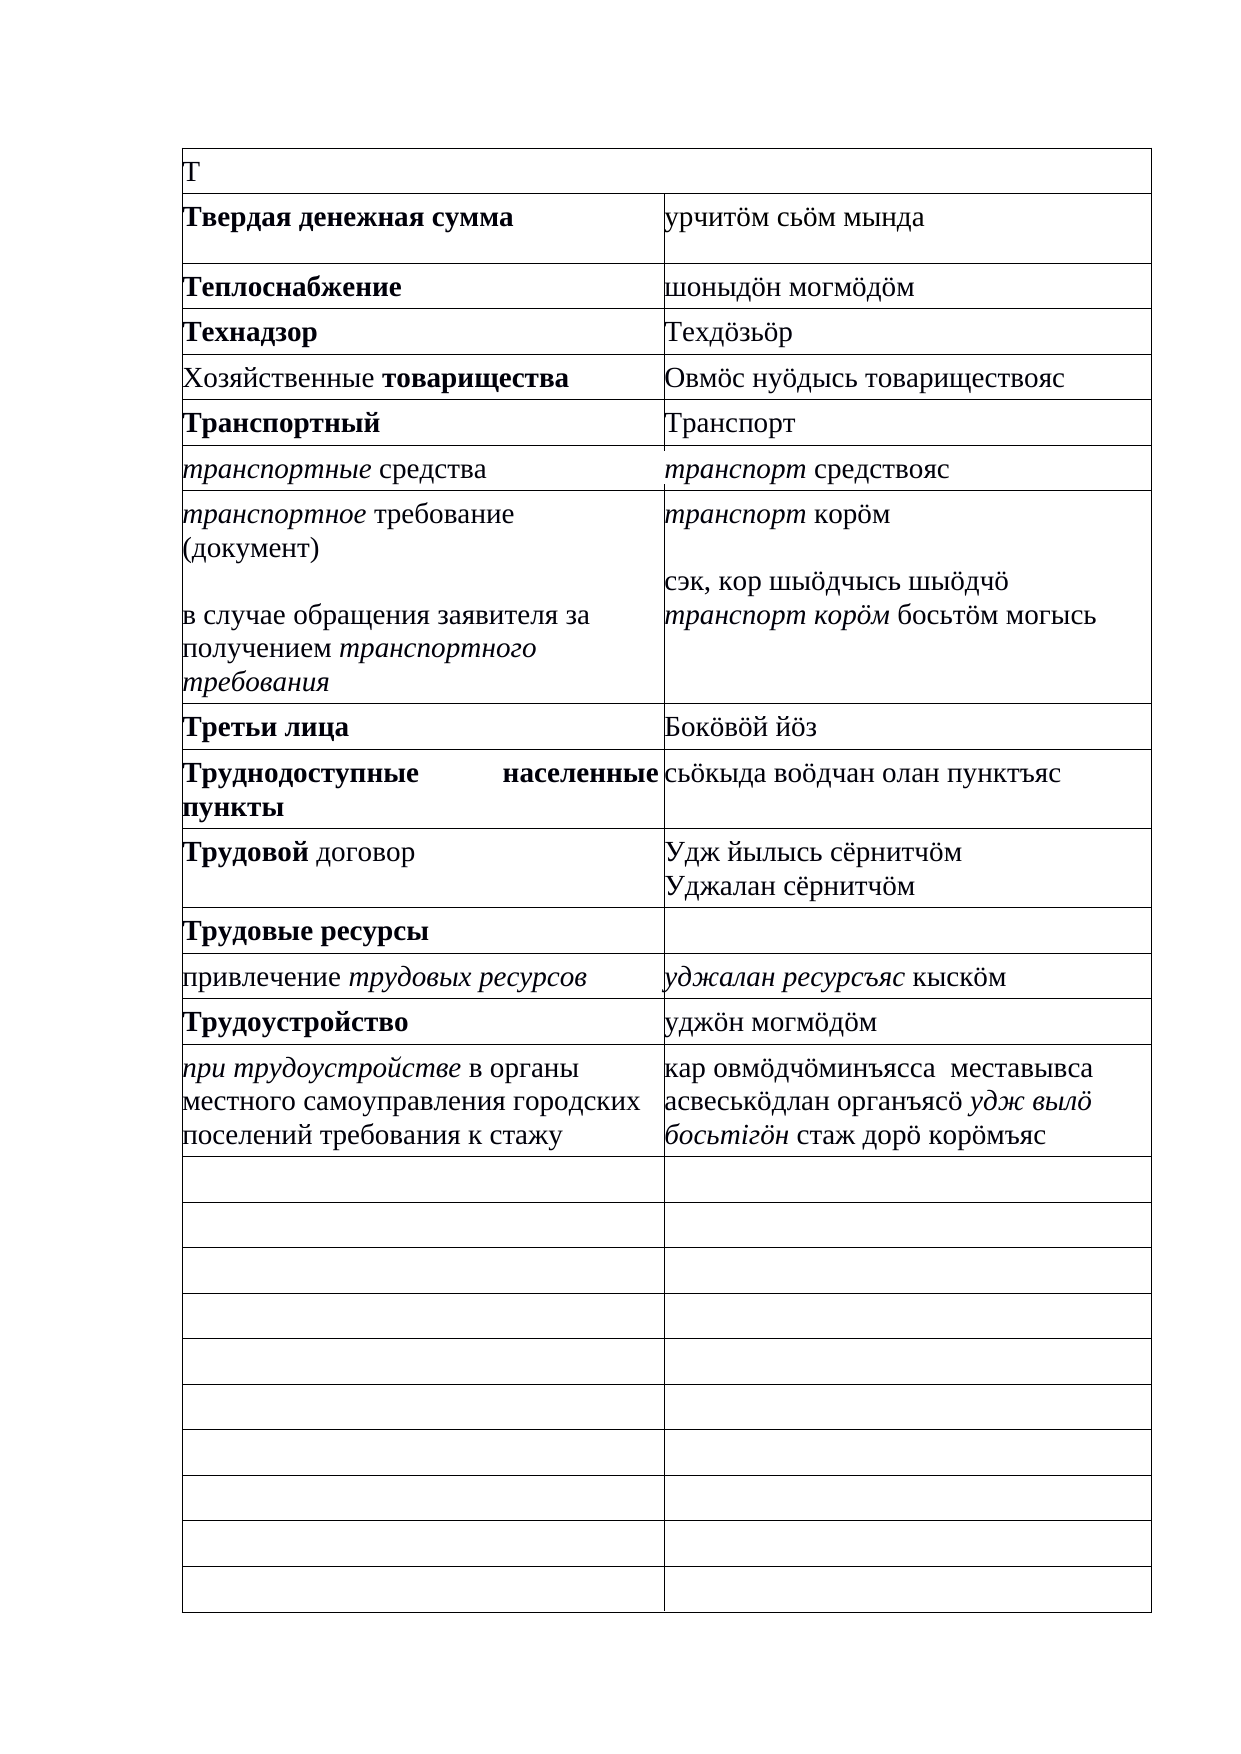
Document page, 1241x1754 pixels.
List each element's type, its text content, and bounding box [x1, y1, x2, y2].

table_cell Трудоустройство [183, 999, 664, 1043]
table_cell Третьи лица [183, 704, 664, 749]
table_cell [183, 1339, 664, 1384]
table_cell привлечение трудовых ресурсов [183, 954, 664, 998]
table_header Т [183, 149, 1151, 193]
table_cell [665, 1430, 1151, 1475]
table_cell сьӧкыда воӧдчан олан пунктъяс [665, 750, 1151, 828]
table_cell Трудовой договор [183, 829, 664, 907]
table_cell Бокӧвӧй йӧз [665, 704, 1151, 749]
table_cell Трудовые ресурсы [183, 908, 664, 952]
table_cell [183, 1385, 664, 1429]
table_cell транспортное требование (документ) в случае обращения заявителя за получением транспортного требования [183, 491, 664, 703]
table_cell кар овмӧдчӧминъясса меставывса асвеськӧдлан органъясӧ удж вылӧ босьтігӧн стаж дорӧ корӧмъяс [665, 1045, 1151, 1156]
table_cell [183, 1203, 664, 1247]
table_cell Овмӧс нуӧдысь товариществояс [665, 355, 1151, 399]
table_cell транспортные средства [183, 446, 664, 490]
table_cell [665, 1567, 1151, 1611]
table_cell Транспортный [183, 400, 664, 444]
table_cell [183, 1521, 664, 1566]
table_cell Транспорт [665, 400, 1151, 444]
table_cell [665, 1385, 1151, 1429]
table_cell Теплоснабжение [183, 264, 664, 308]
table_cell уджӧн могмӧдӧм [665, 999, 1151, 1043]
table_cell транспорт корӧм сэк, кор шыӧдчысь шыӧдчӧ транспорт корӧм босьтӧм могысь [665, 491, 1151, 703]
table_cell Твердая денежная сумма [183, 194, 664, 262]
table_cell шоныдӧн могмӧдӧм [665, 264, 1151, 308]
table_cell [183, 1567, 664, 1611]
table_cell Хозяйственные товарищества [183, 355, 664, 399]
table_cell [665, 1203, 1151, 1247]
table_cell Техдӧзьӧр [665, 309, 1151, 353]
table_cell [665, 1157, 1151, 1202]
table_cell [183, 1294, 664, 1338]
table_cell при трудоустройстве в органы местного самоуправления городских поселений требования к стажу [183, 1045, 664, 1156]
table_cell [183, 1157, 664, 1202]
table_cell Удж йылысь сёрнитчӧм Уджалан сёрнитчӧм [665, 829, 1151, 907]
table_cell [183, 1248, 664, 1293]
table_cell [665, 908, 1151, 952]
table_cell [183, 1476, 664, 1520]
table_cell транспорт средствояс [665, 446, 1151, 490]
table_cell [665, 1476, 1151, 1520]
table_cell [665, 1339, 1151, 1384]
table_cell уджалан ресурсъяс кыскӧм [665, 954, 1151, 998]
table_cell Труднодоступные населенные пункты [183, 750, 664, 828]
table_cell [665, 1294, 1151, 1338]
table_cell [665, 1248, 1151, 1293]
table_cell Технадзор [183, 309, 664, 353]
table_cell [665, 1521, 1151, 1566]
table_cell [183, 1430, 664, 1475]
table_cell урчитӧм сьӧм мында [665, 194, 1151, 262]
